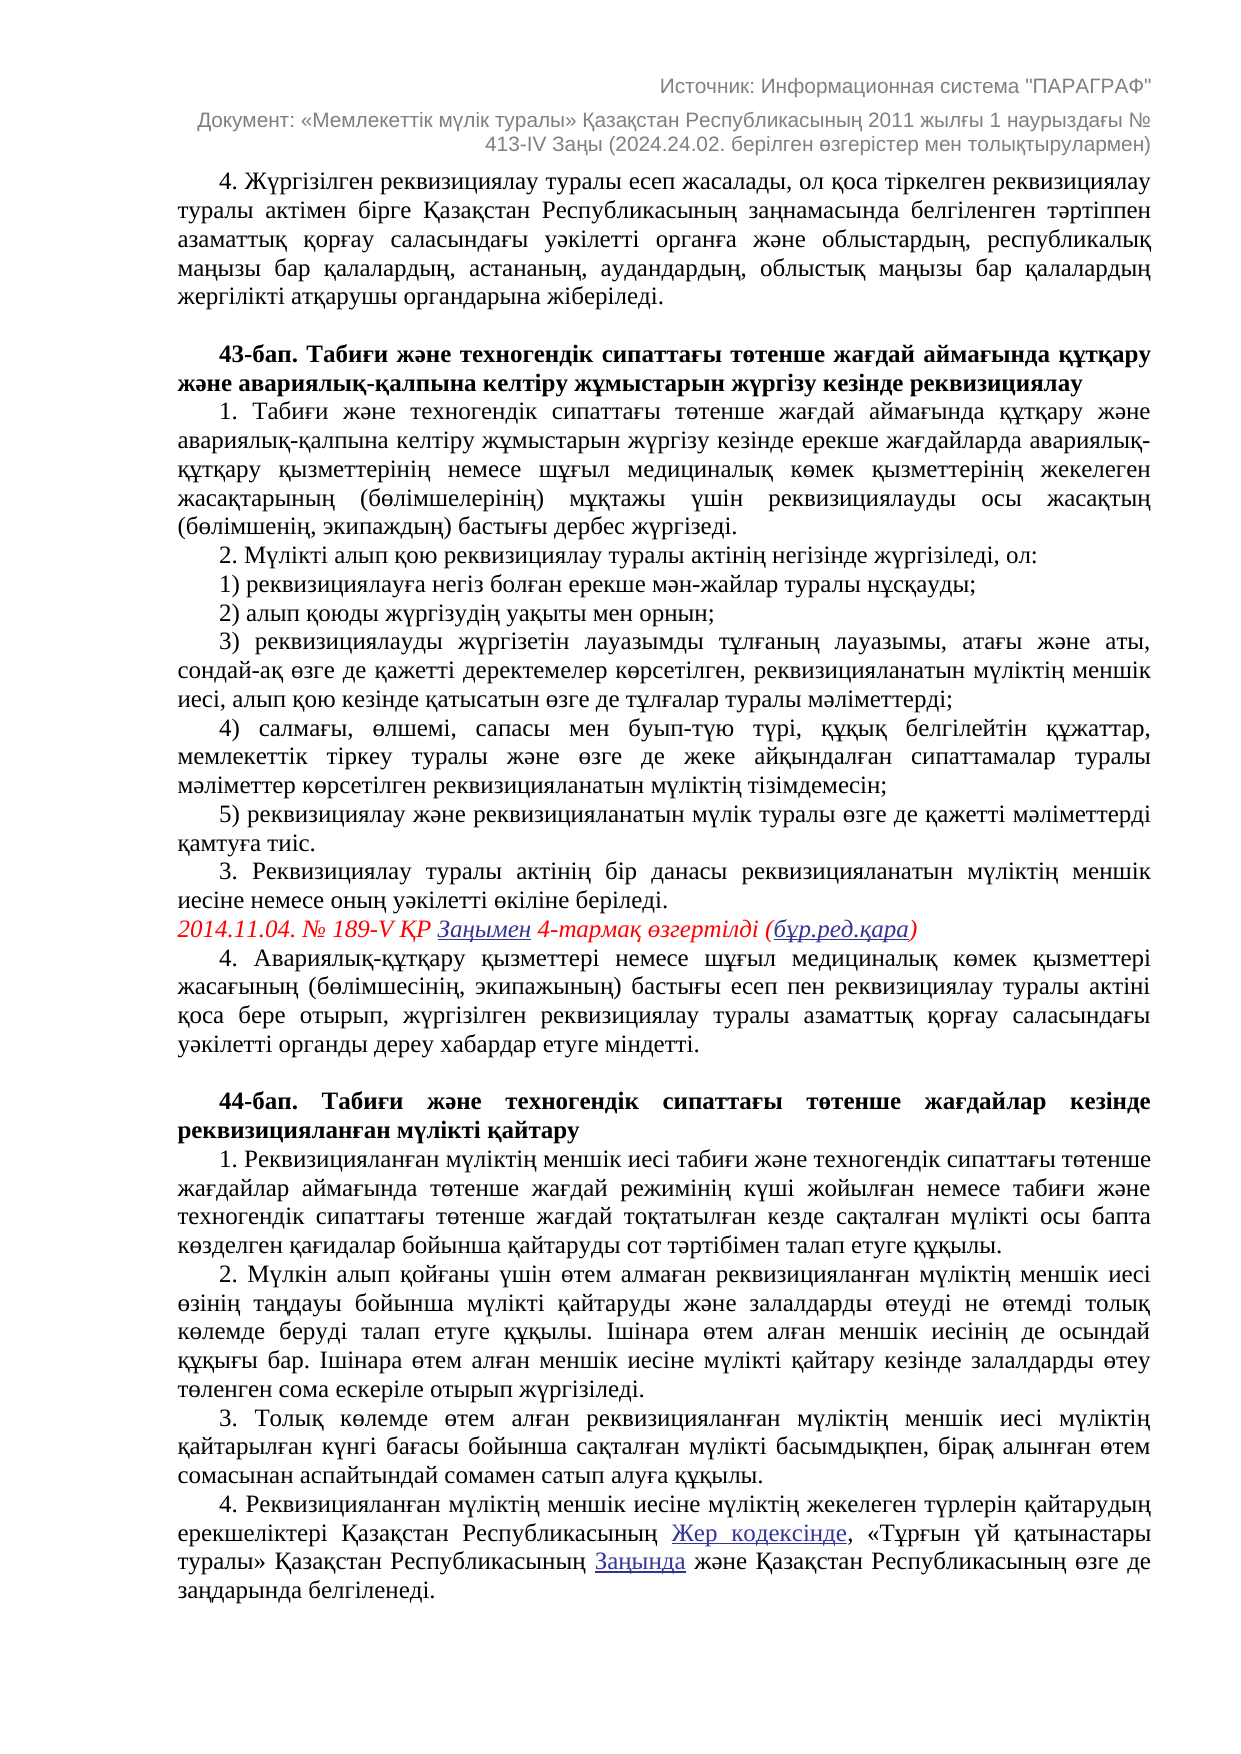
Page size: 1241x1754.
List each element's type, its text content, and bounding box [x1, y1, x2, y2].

text 4. Реквизицияланған мүліктің меншік иесіне мүліктің жекелеген түрлерін қайтарудың ерекшеліктері Қазақстан Республикасының Жер кодексінде, «Тұрғын үй қатынастары туралы» Қазақстан Республикасының Заңында және Қазақстан Республикасының өзге де заңдарында белгіленеді. [177, 1489, 1152, 1604]
text 1) реквизициялауға негіз болған ерекше мән-жайлар туралы нұсқауды; [177, 569, 1152, 598]
text 4. Жүргізілген реквизициялау туралы есеп жасалады, ол қоса тіркелген реквизициялау туралы актімен бірге Қазақстан Республикасының заңнамасында белгіленген тәртіппен азаматтық қорғау саласындағы уәкілетті органға және облыстардың, республикалық маңызы бар қалалардың, астананың, аудандардың, облыстық маңызы бар қалалардың жергілікті атқарушы органдарына жіберіледі. [177, 166, 1152, 310]
text 3. Толық көлемде өтем алған реквизицияланған мүліктің меншік иесі мүліктің қайтарылған күнгі бағасы бойынша сақталған мүлікті басымдықпен, бірақ алынған өтем сомасынан аспайтындай сомамен сатып алуға құқылы. [177, 1403, 1152, 1489]
text 4) салмағы, өлшемі, сапасы мен буып-түю түрі, құқық белгілейтін құжаттар, мемлекеттік тіркеу туралы және өзге де жеке айқындалған сипаттамалар туралы мәліметтер көрсетілген реквизицияланатын мүліктің тізімдемесін; [177, 713, 1152, 799]
text 4. Авариялық-құтқару қызметтері немесе шұғыл медициналық көмек қызметтері жасағының (бөлімшесінің, экипажының) бастығы есеп пен реквизициялау туралы актіні қоса бере отырып, жүргізілген реквизициялау туралы азаматтық қорғау саласындағы уәкілетті органды дереу хабардар етуге міндетті. [177, 943, 1152, 1058]
text 3) реквизициялауды жүргізетін лауазымды тұлғаның лауазымы, атағы және аты, сондай-ақ өзге де қажетті деректемелер көрсетілген, реквизицияланатын мүліктің меншік иесі, алып қою кезінде қатысатын өзге де тұлғалар туралы мәліметтерді; [177, 626, 1152, 713]
text 2. Мүлкін алып қойғаны үшін өтем алмаған реквизицияланған мүліктің меншік иесі өзінің таңдауы бойынша мүлікті қайтаруды және залалдарды өтеуді не өтемді толық көлемде беруді талап етуге құқылы. Ішінара өтем алған меншік иесінің де осындай құқығы бар. Ішінара өтем алған меншік иесіне мүлікті қайтару кезінде залалдарды өтеу төленген сома ескеріле отырып жүргізіледі. [177, 1259, 1152, 1403]
text 1. Табиғи және техногендік сипаттағы төтенше жағдай аймағында құтқару және авариялық-қалпына келтіру жұмыстарын жүргізу кезінде ерекше жағдайларда авариялық-құтқару қызметтерінің немесе шұғыл медициналық көмек қызметтерінің жекелеген жасақтарының (бөлімшелерінің) мұқтажы үшін реквизициялауды осы жасақтың (бөлімшенің, экипаждың) бастығы дербес жүргізеді. [177, 396, 1152, 540]
text 2. Мүлікті алып қою реквизициялау туралы актінің негізінде жүргізіледі, ол: [177, 540, 1152, 569]
text 44-бап. Табиғи және техногендік сипаттағы төтенше жағдайлар кезінде реквизицияланған мүлікті қайтару [177, 1086, 1152, 1144]
text 3. Реквизициялау туралы актінің бір данасы реквизицияланатын мүліктің меншік иесіне немесе оның уәкілетті өкіліне беріледі. [177, 856, 1152, 914]
text 1. Реквизицияланған мүліктің меншік иесі табиғи және техногендік сипаттағы төтенше жағдайлар аймағында төтенше жағдай режимінің күші жойылған немесе табиғи және техногендік сипаттағы төтенше жағдай тоқтатылған кезде сақталған мүлікті осы бапта көзделген қағидалар бойынша қайтаруды сот тәртібімен талап етуге құқылы. [177, 1144, 1152, 1259]
text 5) реквизициялау және реквизицияланатын мүлік туралы өзге де қажетті мәліметтерді қамтуға тиіс. [177, 799, 1152, 856]
text 2) алып қоюды жүргізудің уақыты мен орнын; [177, 598, 1152, 626]
text 2014.11.04. № 189-V ҚР Заңымен 4-тармақ өзгертілді (бұр.ред.қара) [177, 914, 1152, 943]
text 43-бап. Табиғи және техногендік сипаттағы төтенше жағдай аймағында құтқару және авариялық-қалпына келтіру жұмыстарын жүргізу кезінде реквизициялау [177, 339, 1152, 396]
